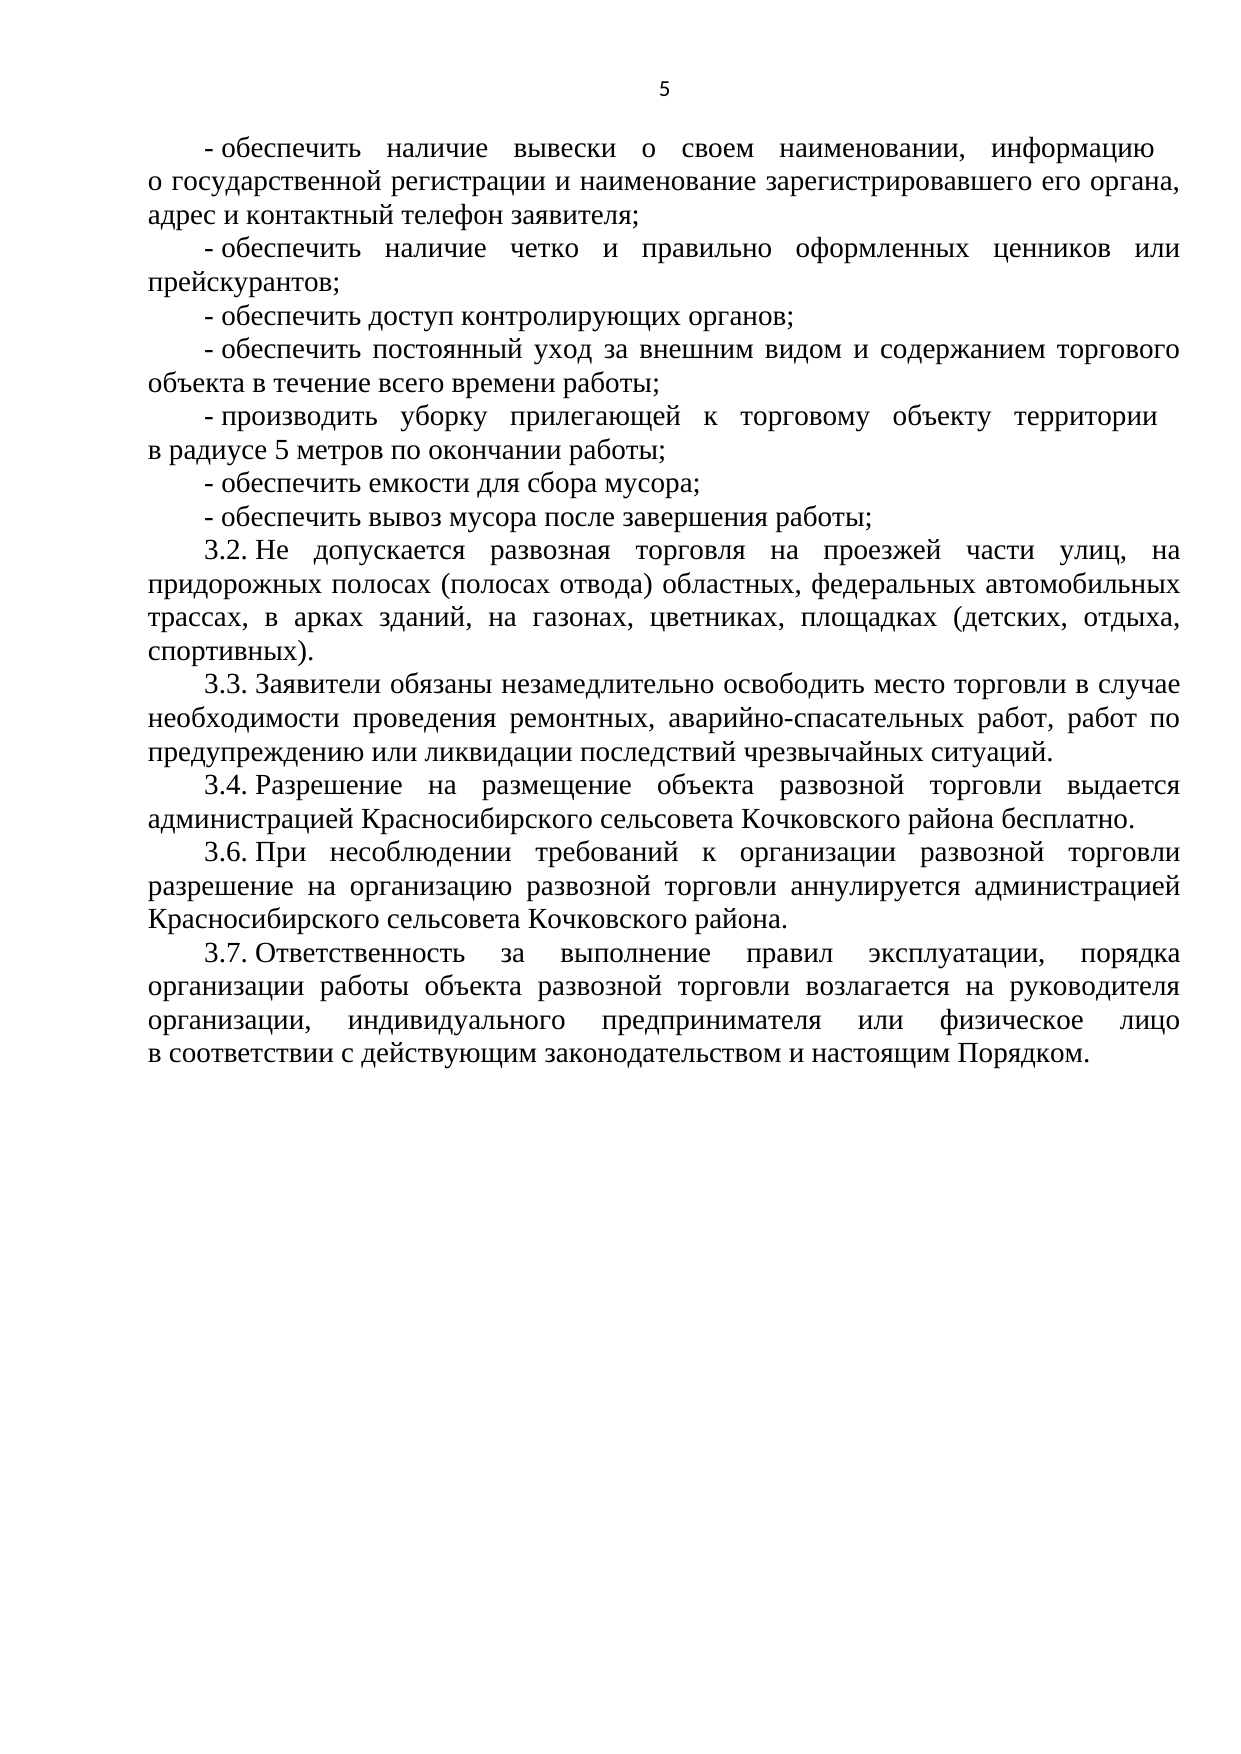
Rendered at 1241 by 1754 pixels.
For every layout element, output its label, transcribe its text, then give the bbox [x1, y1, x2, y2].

text 3.2. Не допускается развозная торговля на проезжей части улиц, на придорожных полосах (полосах отвода) областных, федеральных автомобильных трассах, в арках зданий, на газонах, цветниках, площадках (детских, отдыха, спортивных). [148, 532, 1181, 667]
text 3.3. Заявители обязаны незамедлительно освободить место торговли в случае необходимости проведения ремонтных, аварийно-спасательных работ, работ по предупреждению или ликвидации последствий чрезвычайных ситуаций. [148, 667, 1181, 767]
text - производить уборку прилегающей к торговому объекту территории в радиусе 5 метров по окончании работы; [148, 398, 1181, 465]
text - обеспечить вывоз мусора после завершения работы; [148, 499, 1181, 532]
text 3.7. Ответственность за выполнение правил эксплуатации, порядка организации работы объекта развозной торговли возлагается на руководителя организации, индивидуального предпринимателя или физическое лицо в соответствии с действующим законодательством и настоящим Порядком. [148, 935, 1181, 1069]
text - обеспечить емкости для сбора мусора; [148, 465, 1181, 499]
text 3.4. Разрешение на размещение объекта развозной торговли выдается администрацией Красносибирского сельсовета Кочковского района бесплатно. [148, 767, 1181, 834]
text - обеспечить доступ контролирующих органов; [148, 298, 1181, 331]
text - обеспечить постоянный уход за внешним видом и содержанием торгового объекта в течение всего времени работы; [148, 331, 1181, 398]
text - обеспечить наличие четко и правильно оформленных ценников или прейскурантов; [148, 231, 1181, 298]
text 3.6. При несоблюдении требований к организации развозной торговли разрешение на организацию развозной торговли аннулируется администрацией Красносибирского сельсовета Кочковского района. [148, 834, 1181, 935]
text - обеспечить наличие вывески о своем наименовании, информацию о государственной регистрации и наименование зарегистрировавшего его органа, адрес и контактный телефон заявителя; [148, 130, 1181, 231]
